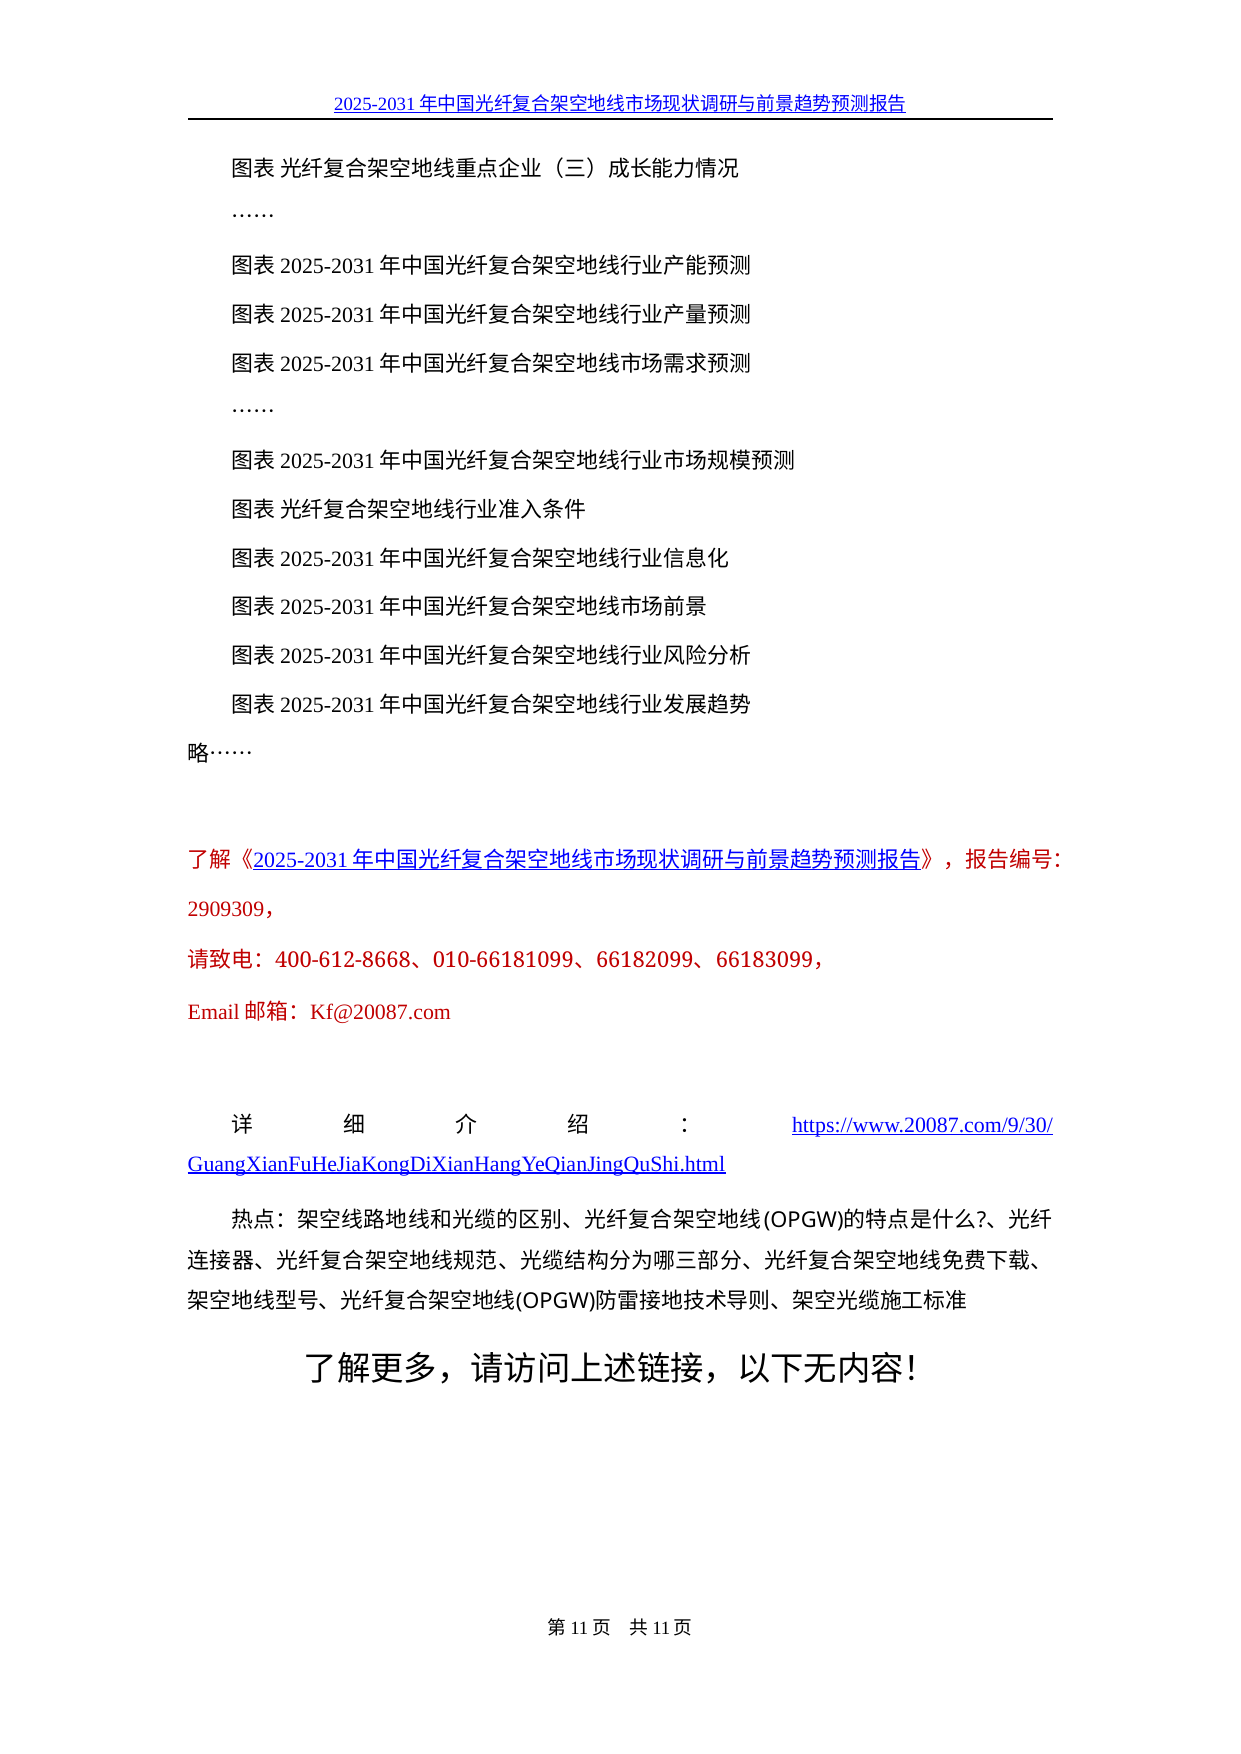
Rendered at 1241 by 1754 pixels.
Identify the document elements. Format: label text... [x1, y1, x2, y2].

text 详细介绍：https://www.20087.com/9/30/GuangXianFuHeJiaKongDiXianHangYeQianJingQuShi.html [187, 1106, 1053, 1179]
text 热点：架空线路地线和光缆的区别、光纤复合架空地线(OPGW)的特点是什么?、光纤连接器、光纤复合架空地线规范、光缆结构分为哪三部分、光纤复合架空地线免费下载、架空地线型号、光纤复合架空地线(OPGW)防雷接地技术导则、架空光缆施工标准 [187, 1202, 1053, 1316]
title 了解更多，请访问上述链接，以下无内容！ [187, 1333, 1053, 1398]
text 请致电：400-612-8668、010-66181099、66182099、66183099， [187, 942, 1053, 974]
text Email邮箱：Kf@20087.com [187, 993, 1053, 1026]
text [187, 150, 1053, 768]
text 了解《2025-2031年中国光纤复合架空地线市场现状调研与前景趋势预测报告》，报告编号：2909309， [187, 842, 1053, 923]
